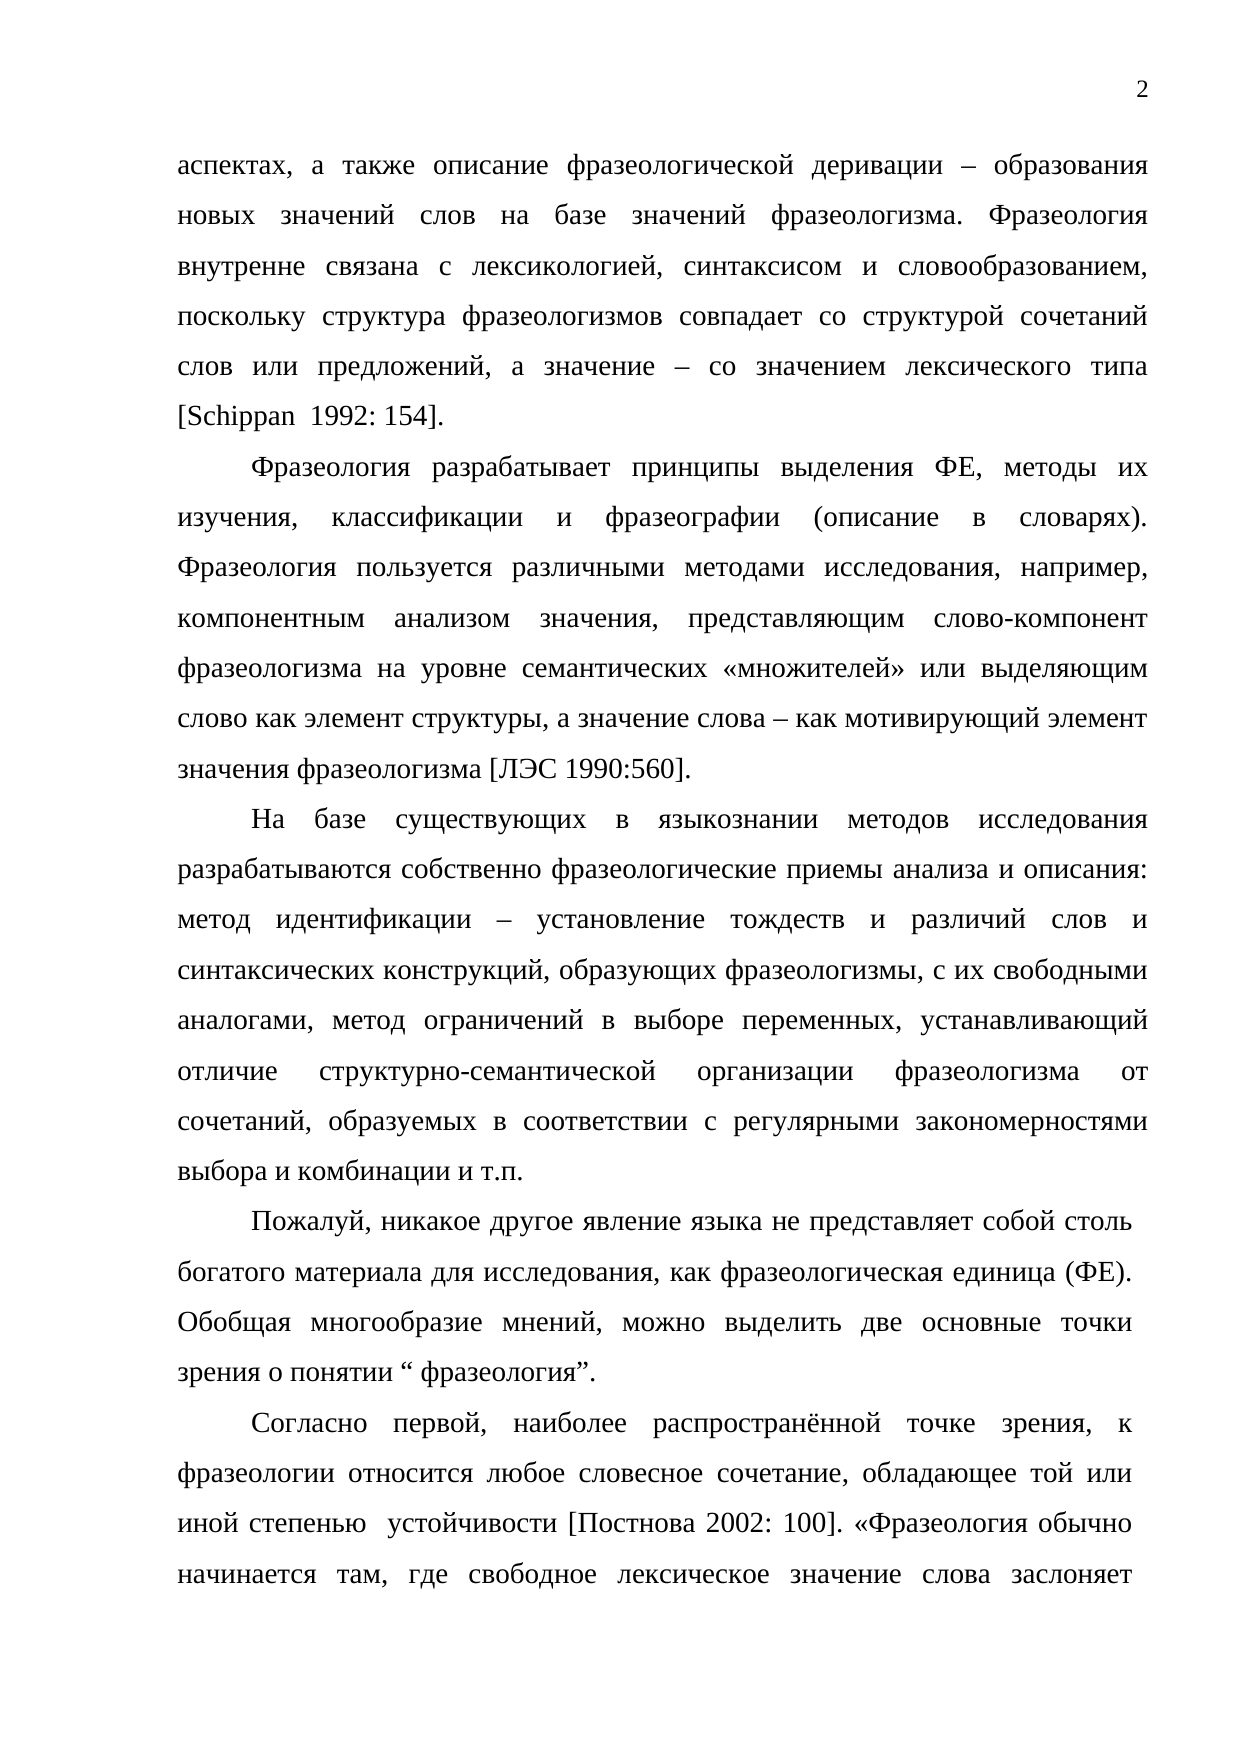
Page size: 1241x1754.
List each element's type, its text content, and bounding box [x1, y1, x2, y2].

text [177, 147, 1149, 432]
text На базе существующих в языкознании методов исследования разрабатываются собственно фразеологические приемы анализа и описания: метод идентификации – установление тождеств и различий слов и синтаксических конструкций, образующих фразеологизмы, с их свободными аналогами, метод ограничений в выборе переменных, устанавливающий отличие структурно-семантической организации фразеологизма от сочетаний, образуемых в соответствии с регулярными закономерностями выбора и комбинации и т.п. [177, 801, 1149, 1187]
text Фразеология разрабатывает принципы выделения ФЕ, методы их изучения, классификации и фразеографии (описание в словарях). Фразеология пользуется различными методами исследования, например, компонентным анализом значения, представляющим слово-компонент фразеологизма на уровне семантических «множителей» или выделяющим слово как элемент структуры, а значение слова – как мотивирующий элемент значения фразеологизма [ЛЭС 1990:560]. [177, 449, 1149, 784]
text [177, 1405, 1133, 1589]
text Пожалуй, никакое другое явление языка не представляет собой столь богатого материала для исследования, как фразеологическая единица (ФЕ). Обобщая многообразие мнений, можно выделить две основные точки зрения о понятии “ фразеология”. [177, 1203, 1133, 1388]
